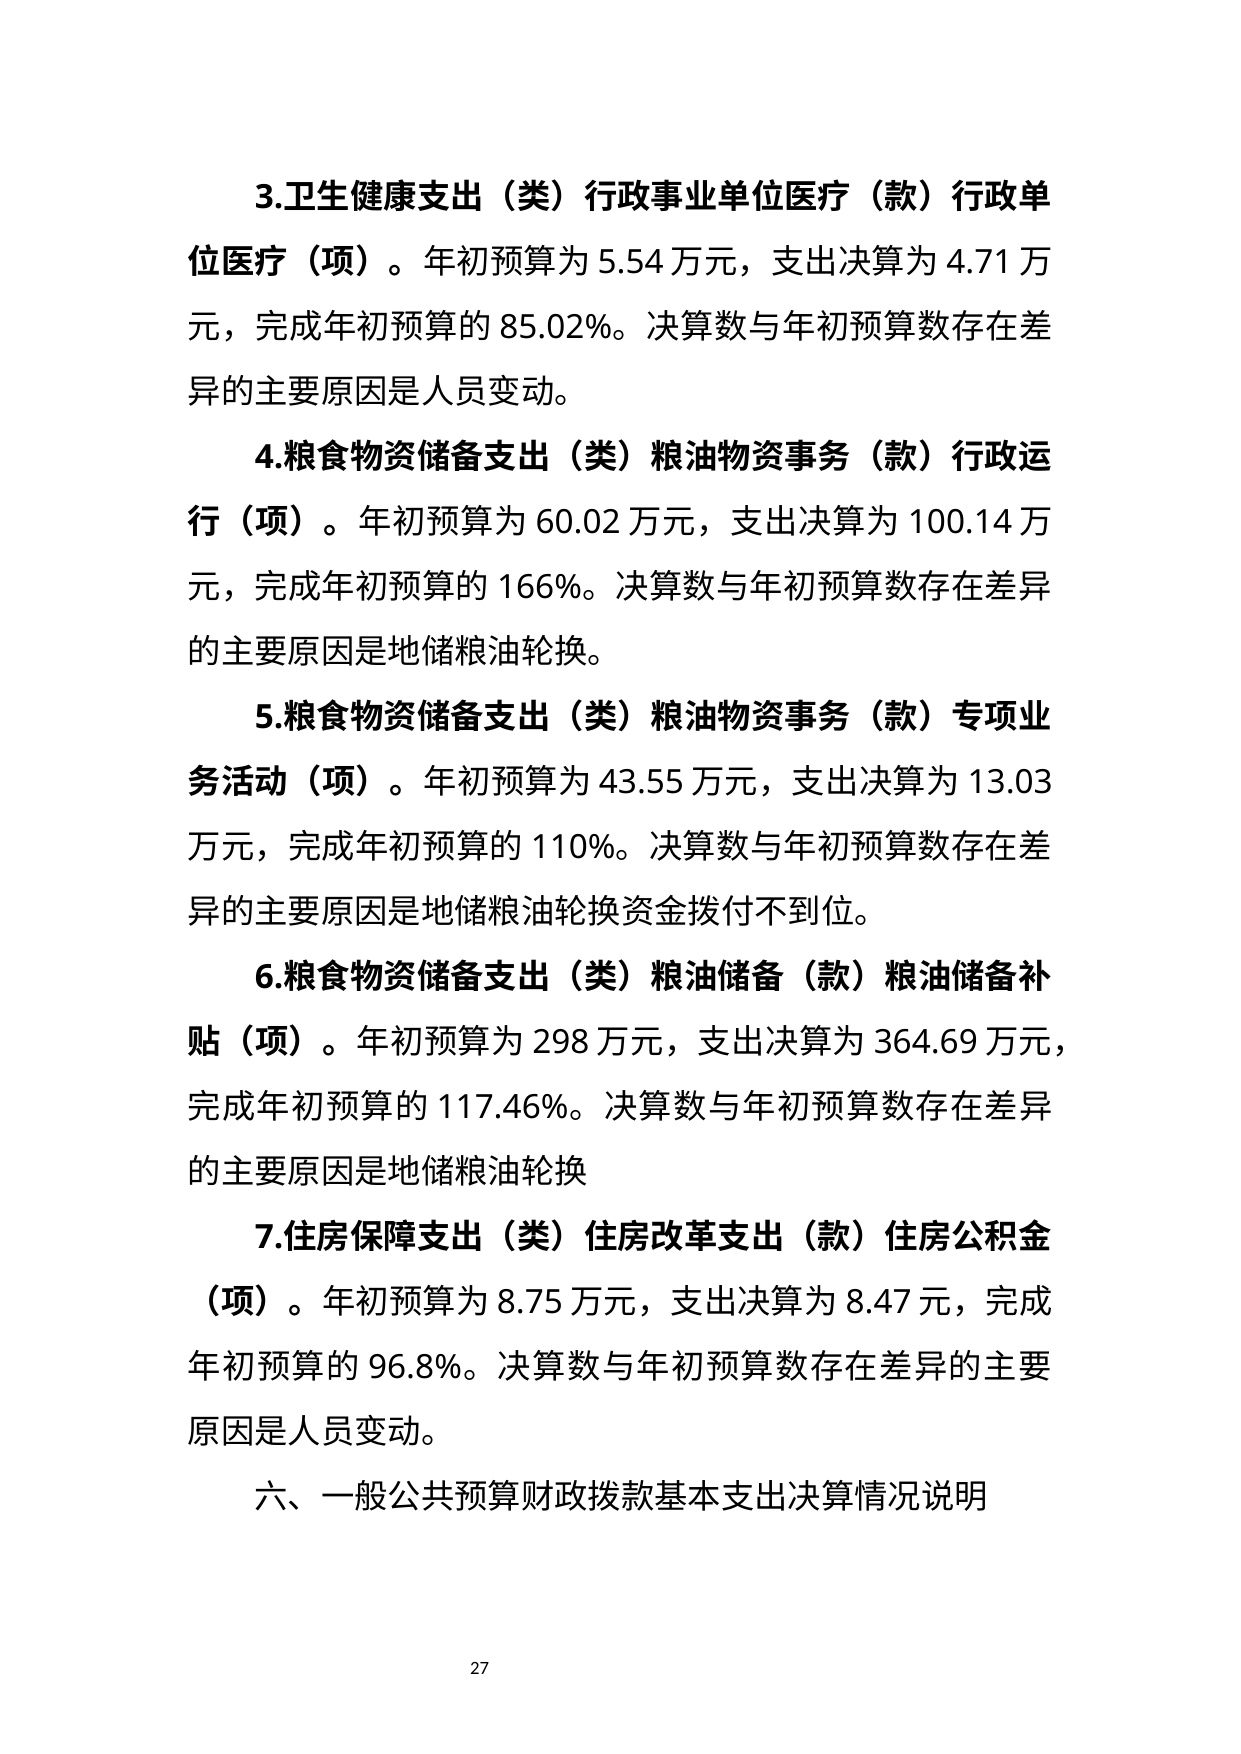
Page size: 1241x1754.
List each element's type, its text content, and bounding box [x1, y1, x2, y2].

list 4.粮食物资储备支出（类）粮油物资事务（款）行政运行（项）。年初预算为60.02万元，支出决算为100.14万元，完成年初预算的166%。决算数与年初预算数存在差异的主要原因是地储粮油轮换。 [187, 422, 1053, 682]
text 3.卫生健康支出（类）行政事业单位医疗（款）行政单位医疗（项）。年初预算为5.54万元，支出决算为4.71万元，完成年初预算的85.02%。决算数与年初预算数存在差异的主要原因是人员变动。 [187, 162, 1053, 422]
text 六、一般公共预算财政拨款基本支出决算情况说明 [187, 1462, 1053, 1527]
list 5.粮食物资储备支出（类）粮油物资事务（款）专项业务活动（项）。年初预算为43.55万元，支出决算为13.03万元，完成年初预算的110%。决算数与年初预算数存在差异的主要原因是地储粮油轮换资金拨付不到位。 [187, 682, 1053, 942]
text 7.住房保障支出（类）住房改革支出（款）住房公积金（项）。年初预算为8.75万元，支出决算为8.47元，完成年初预算的96.8%。决算数与年初预算数存在差异的主要原因是人员变动。 [187, 1202, 1053, 1462]
list 6.粮食物资储备支出（类）粮油储备（款）粮油储备补贴（项）。年初预算为298万元，支出决算为364.69万元，完成年初预算的117.46%。决算数与年初预算数存在差异的主要原因是地储粮油轮换 [187, 942, 1053, 1202]
